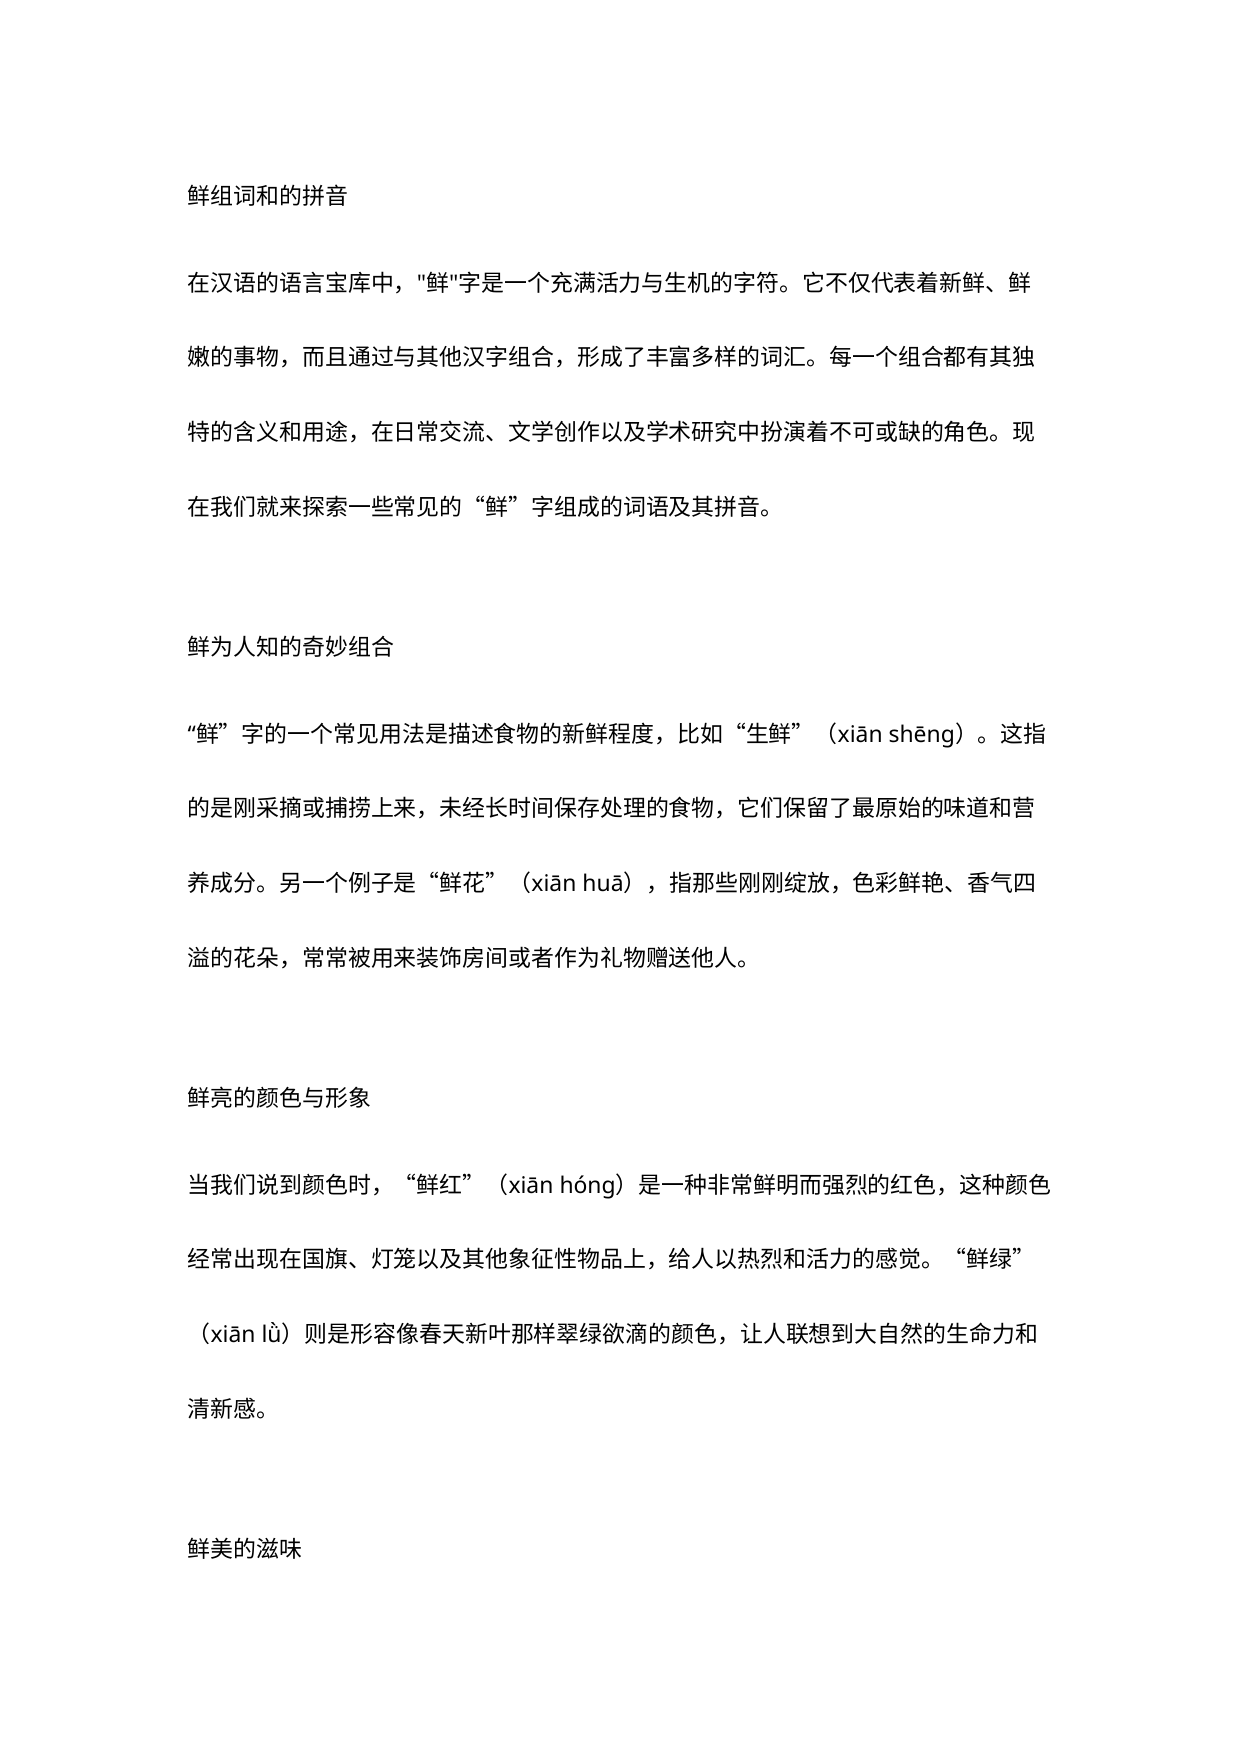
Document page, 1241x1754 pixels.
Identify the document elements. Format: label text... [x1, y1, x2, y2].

text “鲜”字的一个常见用法是描述食物的新鲜程度，比如“生鲜”（xiān shēng）。这指的是刚采摘或捕捞上来，未经长时间保存处理的食物，它们保留了最原始的味道和营养成分。另一个例子是“鲜花”（xiān huā），指那些刚刚绽放，色彩鲜艳、香气四溢的花朵，常常被用来装饰房间或者作为礼物赠送他人。 [187, 699, 1053, 989]
text 鲜美的滋味 [187, 1515, 1053, 1580]
text 鲜亮的颜色与形象 [187, 1064, 1053, 1129]
text 鲜为人知的奇妙组合 [187, 613, 1053, 678]
text 当我们说到颜色时，“鲜红”（xiān hóng）是一种非常鲜明而强烈的红色，这种颜色经常出现在国旗、灯笼以及其他象征性物品上，给人以热烈和活力的感觉。“鲜绿”（xiān lǜ）则是形容像春天新叶那样翠绿欲滴的颜色，让人联想到大自然的生命力和清新感。 [187, 1151, 1053, 1440]
text 鲜组词和的拼音 [187, 162, 1053, 227]
text 在汉语的语言宝库中，"鲜"字是一个充满活力与生机的字符。它不仅代表着新鲜、鲜嫩的事物，而且通过与其他汉字组合，形成了丰富多样的词汇。每一个组合都有其独特的含义和用途，在日常交流、文学创作以及学术研究中扮演着不可或缺的角色。现在我们就来探索一些常见的“鲜”字组成的词语及其拼音。 [187, 248, 1053, 538]
